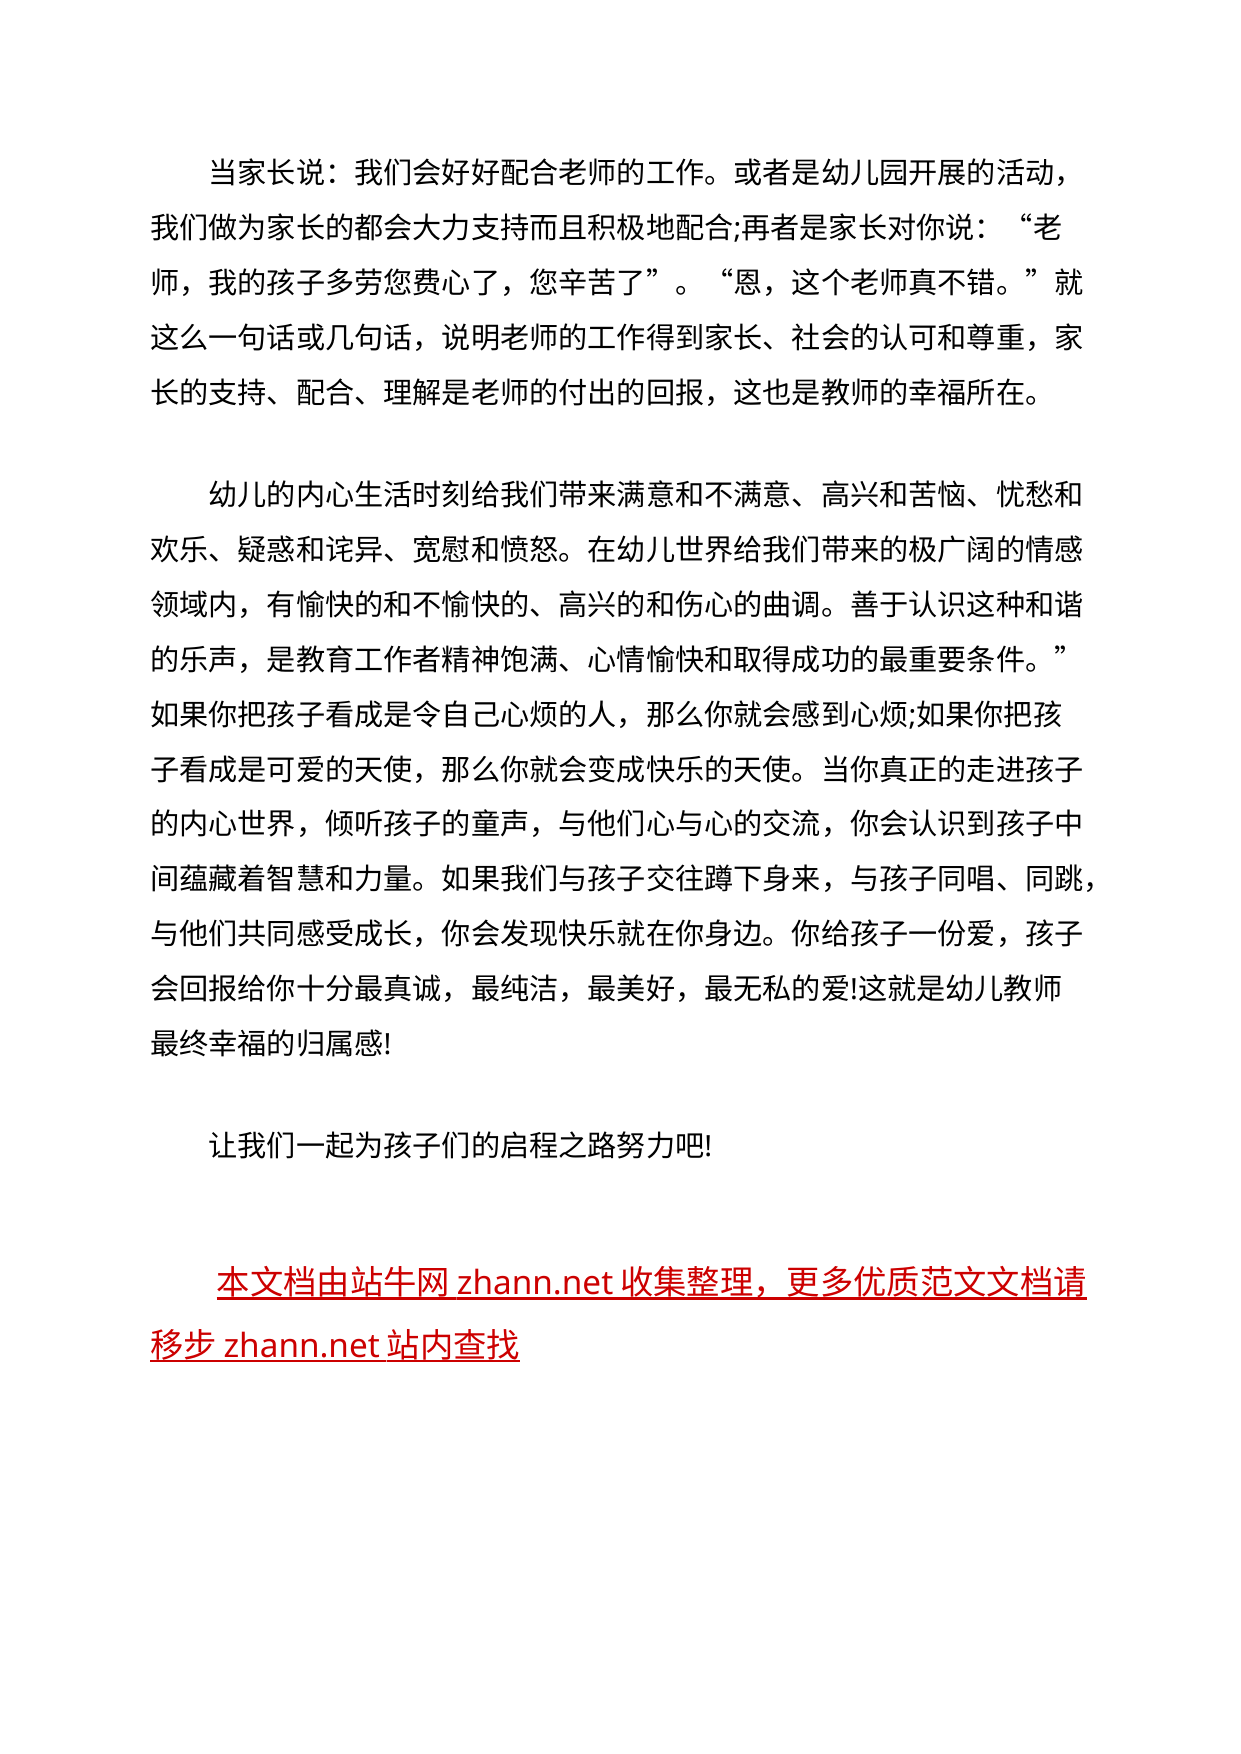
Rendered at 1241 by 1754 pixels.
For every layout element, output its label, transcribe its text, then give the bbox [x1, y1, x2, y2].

text 幼儿的内心生活时刻给我们带来满意和不满意、高兴和苦恼、忧愁和欢乐、疑惑和诧异、宽慰和愤怒。在幼儿世界给我们带来的极广阔的情感领域内，有愉快的和不愉快的、高兴的和伤心的曲调。善于认识这种和谐的乐声，是教育工作者精神饱满、心情愉快和取得成功的最重要条件。”如果你把孩子看成是令自己心烦的人，那么你就会感到心烦;如果你把孩子看成是可爱的天使，那么你就会变成快乐的天使。当你真正的走进孩子的内心世界，倾听孩子的童声，与他们心与心的交流，你会认识到孩子中间蕴藏着智慧和力量。如果我们与孩子交往蹲下身来，与孩子同唱、同跳，与他们共同感受成长，你会发现快乐就在你身边。你给孩子一份爱，孩子会回报给你十分最真诚，最纯洁，最美好，最无私的爱!这就是幼儿教师最终幸福的归属感! [150, 471, 1090, 1063]
text 让我们一起为孩子们的启程之路努力吧! [150, 1123, 1090, 1165]
text 本文档由站牛网zhann.net收集整理，更多优质范文文档请移步zhann.net站内查找 [150, 1256, 1090, 1367]
text 当家长说：我们会好好配合老师的工作。或者是幼儿园开展的活动，我们做为家长的都会大力支持而且积极地配合;再者是家长对你说：“老师，我的孩子多劳您费心了，您辛苦了”。“恩，这个老师真不错。”就这么一句话或几句话，说明老师的工作得到家长、社会的认可和尊重，家长的支持、配合、理解是老师的付出的回报，这也是教师的幸福所在。 [150, 150, 1090, 412]
